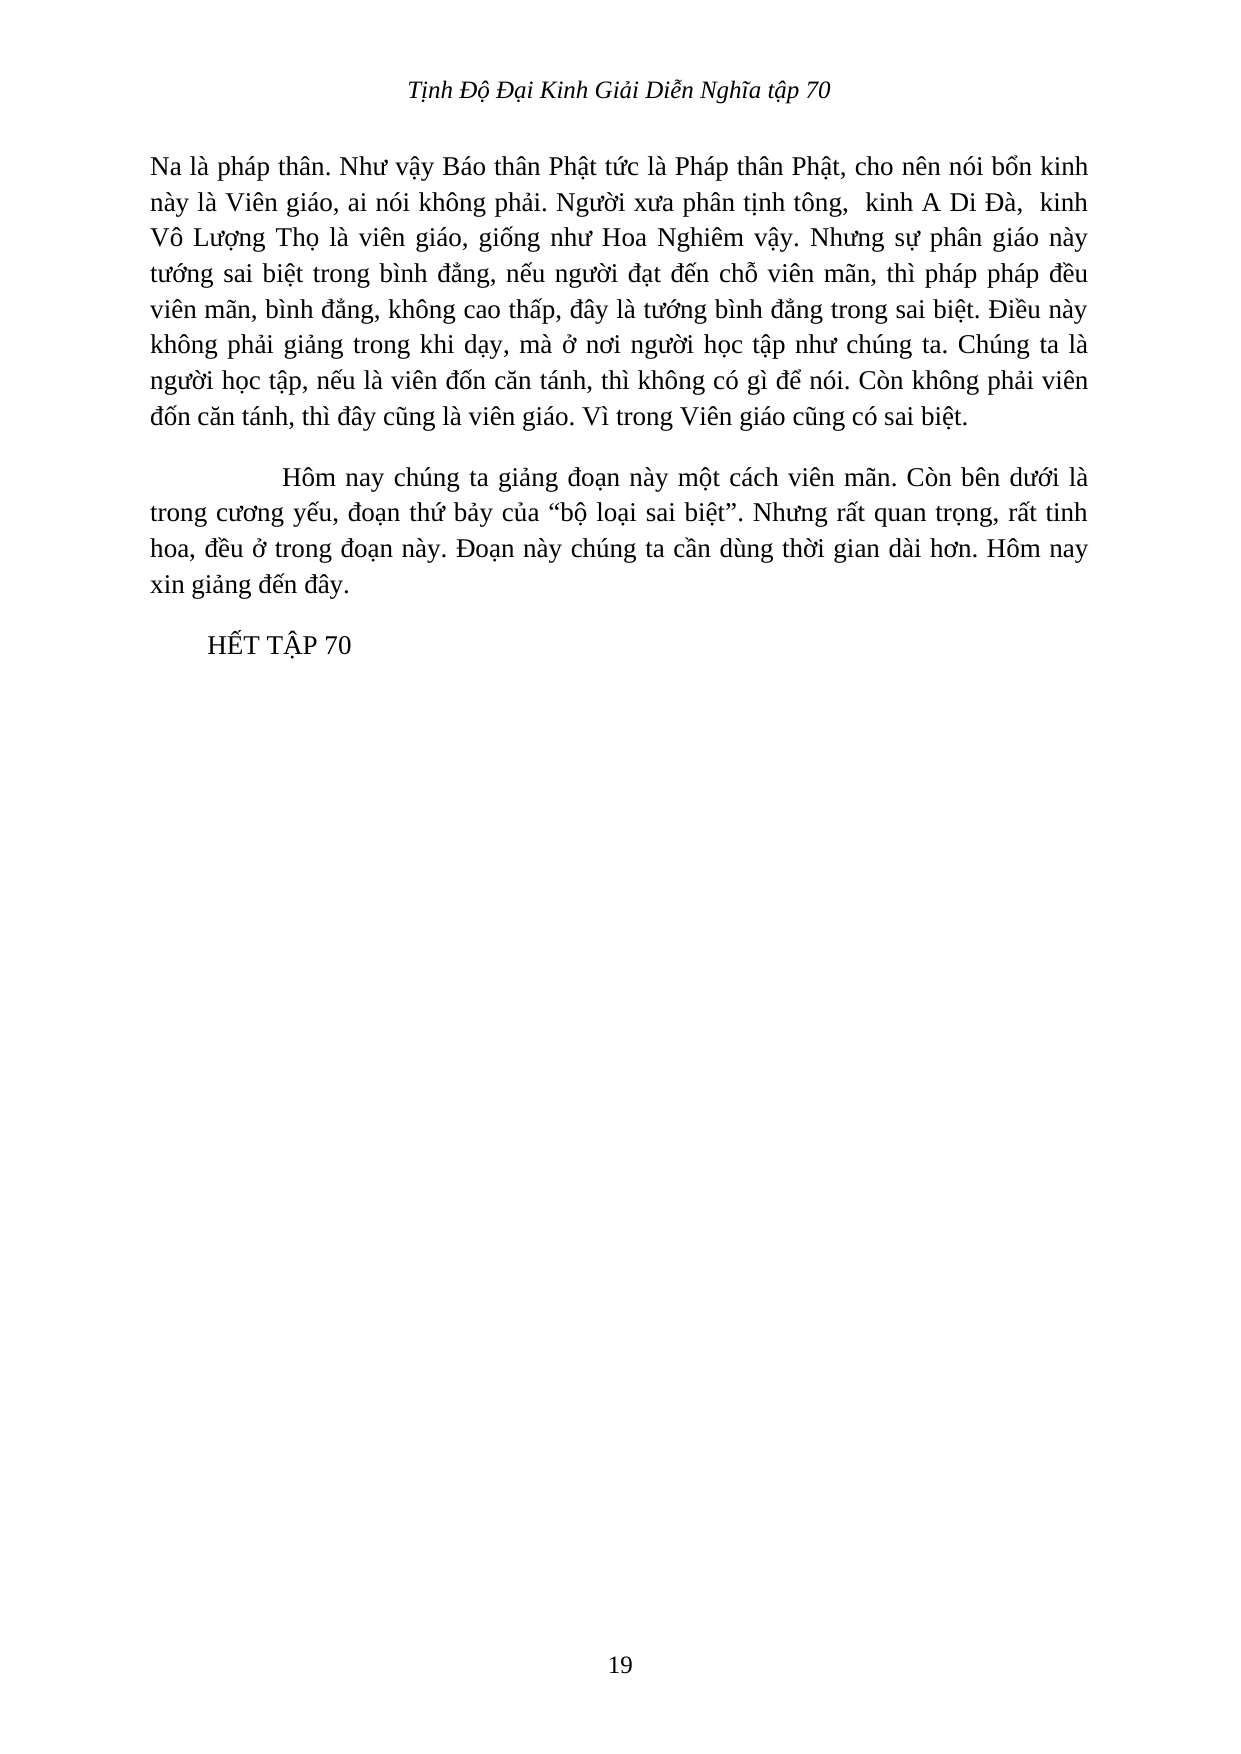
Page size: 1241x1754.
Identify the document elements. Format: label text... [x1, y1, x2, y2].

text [150, 150, 1090, 431]
text Hôm nay chúng ta giảng đoạn này một cách viên mãn. Còn bên dưới là trong cương yếu, đoạn thứ bảy của “bộ loại sai biệt”. Nhưng rất quan trọng, rất tinh hoa, đều ở trong đoạn này. Đoạn này chúng ta cần dùng thời gian dài hơn. Hôm nay xin giảng đến đây. [150, 461, 1090, 599]
text HẾT TẬP 70 [150, 629, 1090, 660]
